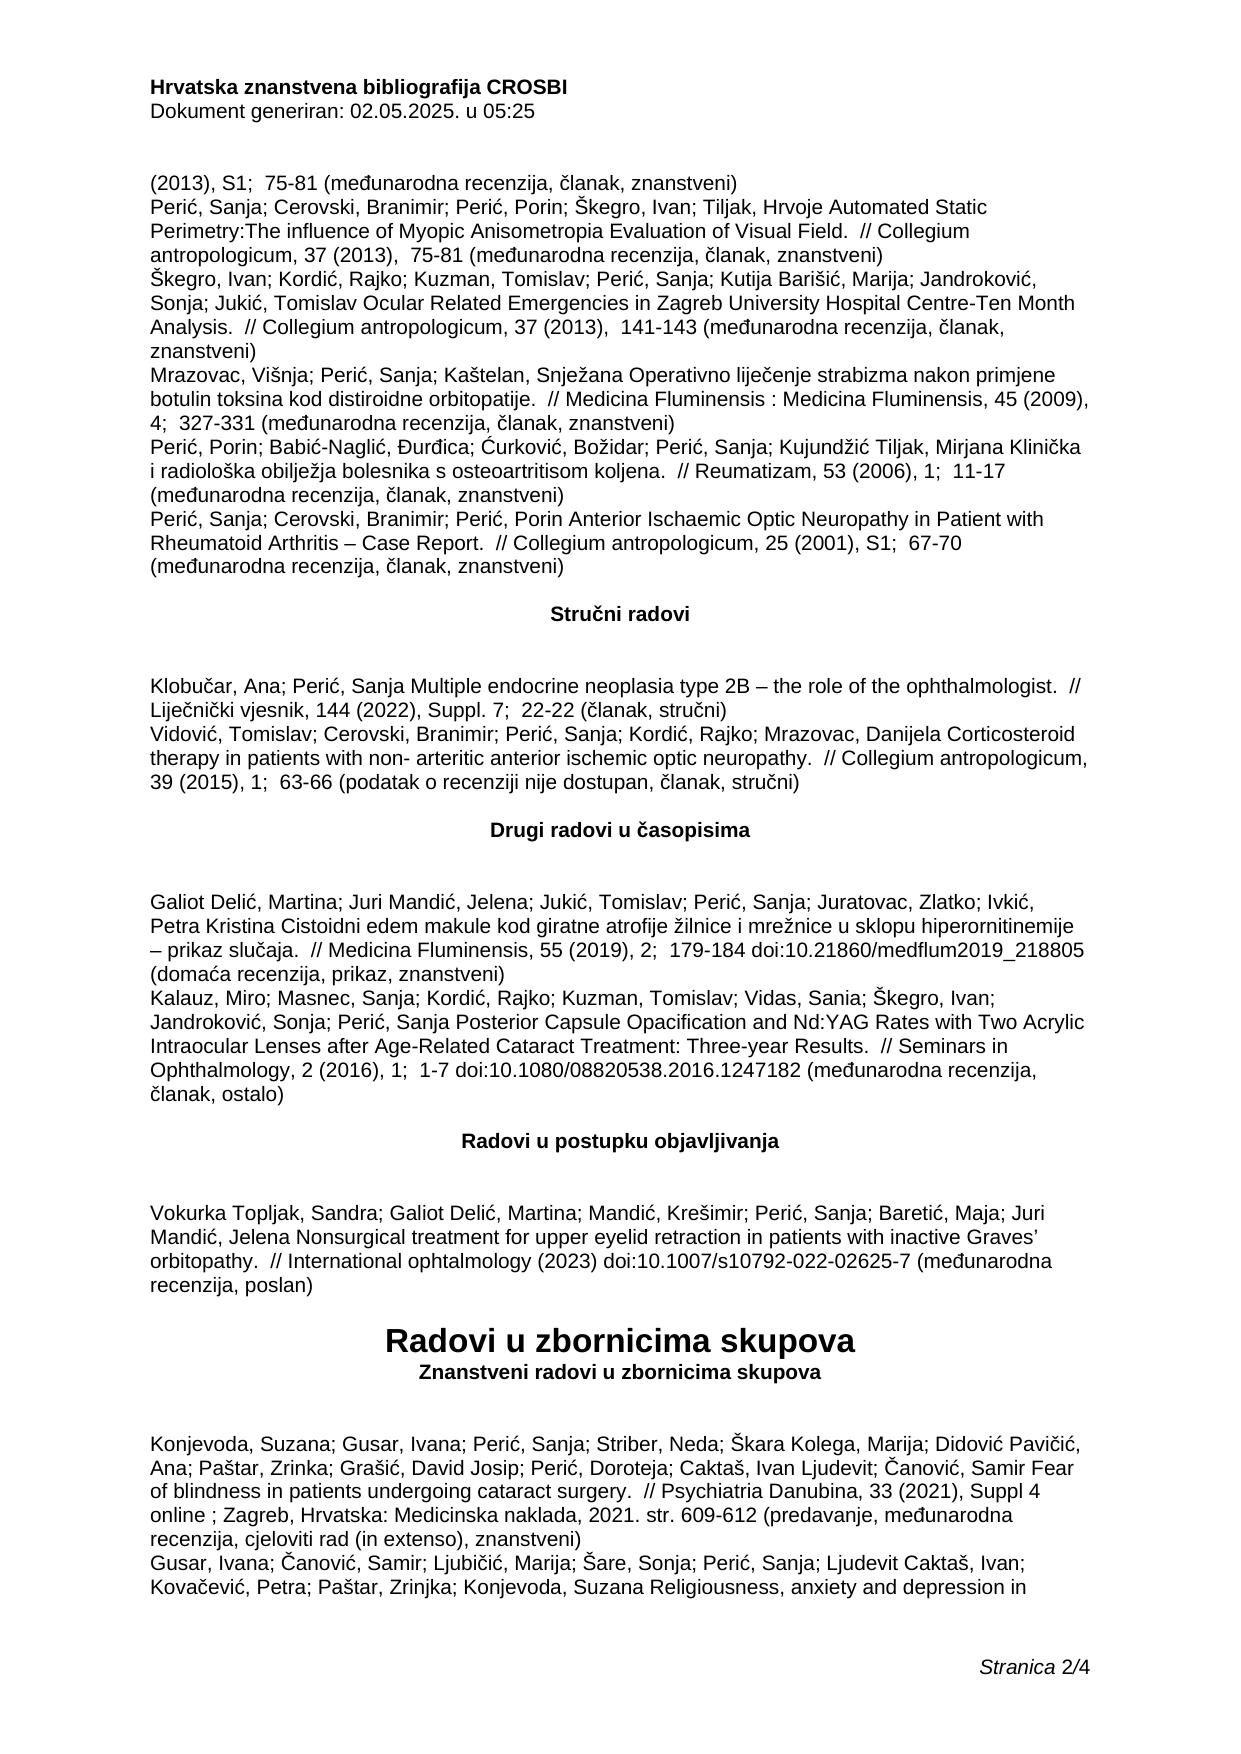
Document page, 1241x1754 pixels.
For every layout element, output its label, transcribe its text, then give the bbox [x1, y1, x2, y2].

text Klobučar, Ana; Perić, Sanja [150, 674, 1090, 722]
text Galiot Delić, Martina; Juri Mandić, Jelena; Jukić, Tomislav; Perić, Sanja; Juratovac, Zlatko; Ivkić, Petra Kristina [150, 890, 1090, 986]
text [150, 1551, 1090, 1599]
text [150, 195, 1090, 267]
text Konjevoda, Suzana; Gusar, Ivana; Perić, Sanja; Striber, Neda; Škara Kolega, Marija; Didović Pavičić, Ana; Paštar, Zrinka; Grašić, David Josip; Perić, Doroteja; Caktaš, Ivan Ljudevit; Čanović, Samir [150, 1431, 1090, 1551]
text Mrazovac, Višnja; Perić, Sanja; Kaštelan, Snježana [150, 363, 1090, 434]
subtitle Radovi u zbornicima skupova [150, 1321, 1090, 1359]
text Škegro, Ivan; Kordić, Rajko; Kuzman, Tomislav; Perić, Sanja; Kutija Barišić, Marija; Jandroković, Sonja; Jukić, Tomislav [150, 267, 1090, 363]
text Vidović, Tomislav; Cerovski, Branimir; Perić, Sanja; Kordić, Rajko; Mrazovac, Danijela [150, 722, 1090, 794]
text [150, 171, 1090, 195]
subtitle Stručni radovi [150, 602, 1090, 626]
subtitle Radovi u postupku objavljivanja [150, 1129, 1090, 1153]
text Kalauz, Miro; Masnec, Sanja; Kordić, Rajko; Kuzman, Tomislav; Vidas, Sania; Škegro, Ivan; Jandroković, Sonja; Perić, Sanja [150, 986, 1090, 1105]
text Perić, Sanja; Cerovski, Branimir; Perić, Porin [150, 506, 1090, 578]
text Vokurka Topljak, Sandra; Galiot Delić, Martina; Mandić, Krešimir; Perić, Sanja; Baretić, Maja; Juri Mandić, Jelena [150, 1201, 1090, 1297]
subtitle Znanstveni radovi u zbornicima skupova [150, 1359, 1090, 1383]
text Perić, Porin; Babić-Naglić, Đurđica; Ćurković, Božidar; Perić, Sanja; Kujundžić Tiljak, Mirjana [150, 434, 1090, 506]
subtitle Drugi radovi u časopisima [150, 818, 1090, 842]
